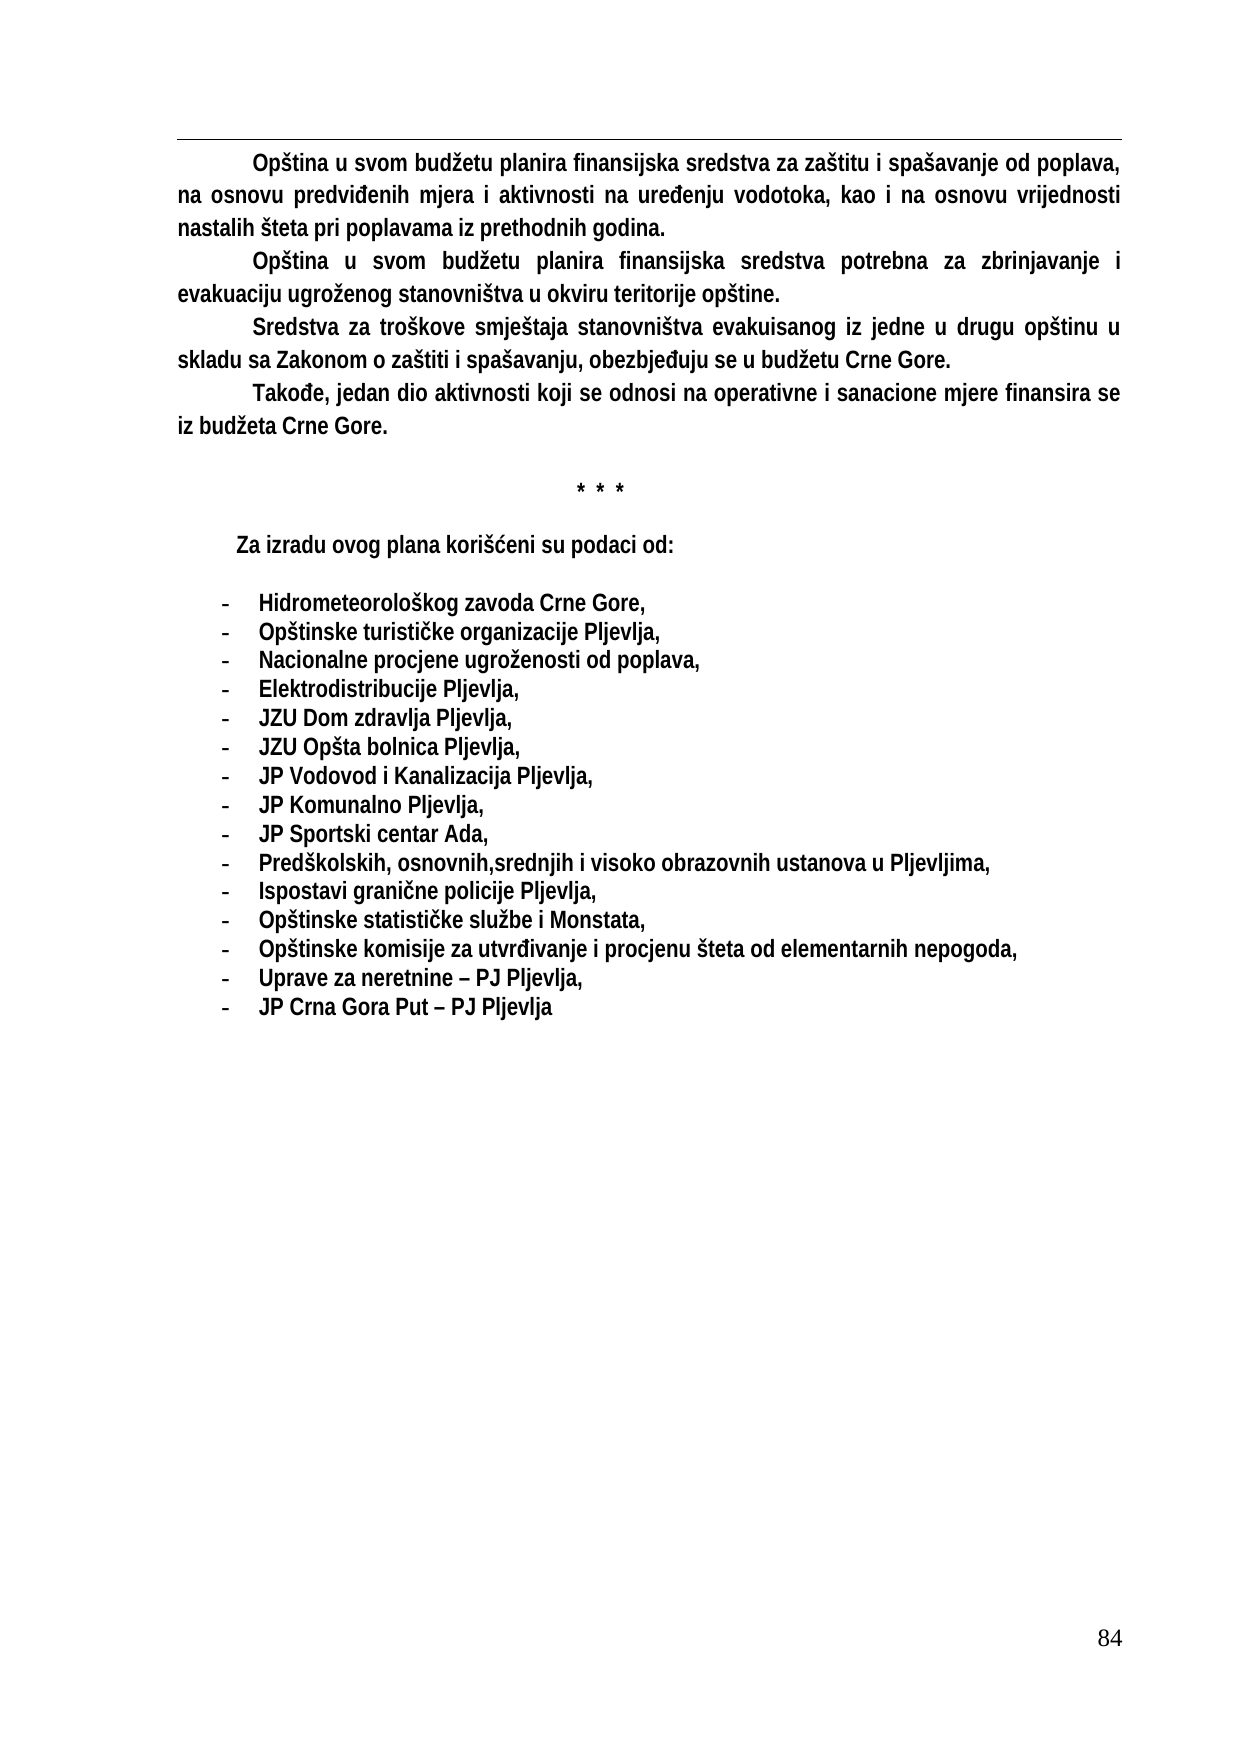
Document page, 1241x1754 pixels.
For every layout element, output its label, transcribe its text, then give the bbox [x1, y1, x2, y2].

list Ispostavi granične policije Pljevlja, [221, 876, 1122, 905]
list JP Vodovod i Kanalizacija Pljevlja, [221, 761, 1122, 790]
list JP Sportski centar Ada, [221, 819, 1122, 847]
list JZU Opšta bolnica Pljevlja, [221, 732, 1122, 761]
list Nacionalne procjene ugroženosti od poplava, [221, 646, 1122, 674]
list Opštinske turističke organizacije Pljevlja, [221, 617, 1122, 646]
list Uprave za neretnine – PJ Pljevlja, [221, 963, 1122, 992]
list Opština u svom budžetu planira finansijska sredstva za zaštitu i spašavanje od poplava, na osnovu predviđenih mjera i aktivnosti na uređenju vodotoka, kao i na osnovu vrijednosti nastalih šteta pri poplavama iz prethodnih godina. [177, 148, 1122, 242]
list Sredstva za troškove smještaja stanovništva evakuisanog iz jedne u drugu opštinu u skladu sa Zakonom o zaštiti i spašavanju, obezbjeđuju se u budžetu Crne Gore. [177, 312, 1122, 374]
text Za izradu ovog plana korišćeni su podaci od: [207, 531, 1122, 559]
list Opštinske komisije za utvrđivanje i procjenu šteta od elementarnih nepogoda, [221, 934, 1122, 963]
list Hidrometeorološkog zavoda Crne Gore, [221, 588, 1122, 617]
list JP Komunalno Pljevlja, [221, 790, 1122, 819]
list JP Crna Gora Put – PJ Pljevlja [221, 992, 1122, 1021]
list * * * [177, 477, 1122, 505]
list Opština u svom budžetu planira finansijska sredstva potrebna za zbrinjavanje i evakuaciju ugroženog stanovništva u okviru teritorije opštine. [177, 246, 1122, 308]
list Elektrodistribucije Pljevlja, [221, 674, 1122, 703]
list Takođe, jedan dio aktivnosti koji se odnosi na operativne i sanacione mjere finansira se iz budžeta Crne Gore. [177, 378, 1122, 439]
list Predškolskih, osnovnih,srednjih i visoko obrazovnih ustanova u Pljevljima, [221, 847, 1122, 876]
list Opštinske statističke službe i Monstata, [221, 905, 1122, 934]
list JZU Dom zdravlja Pljevlja, [221, 703, 1122, 732]
